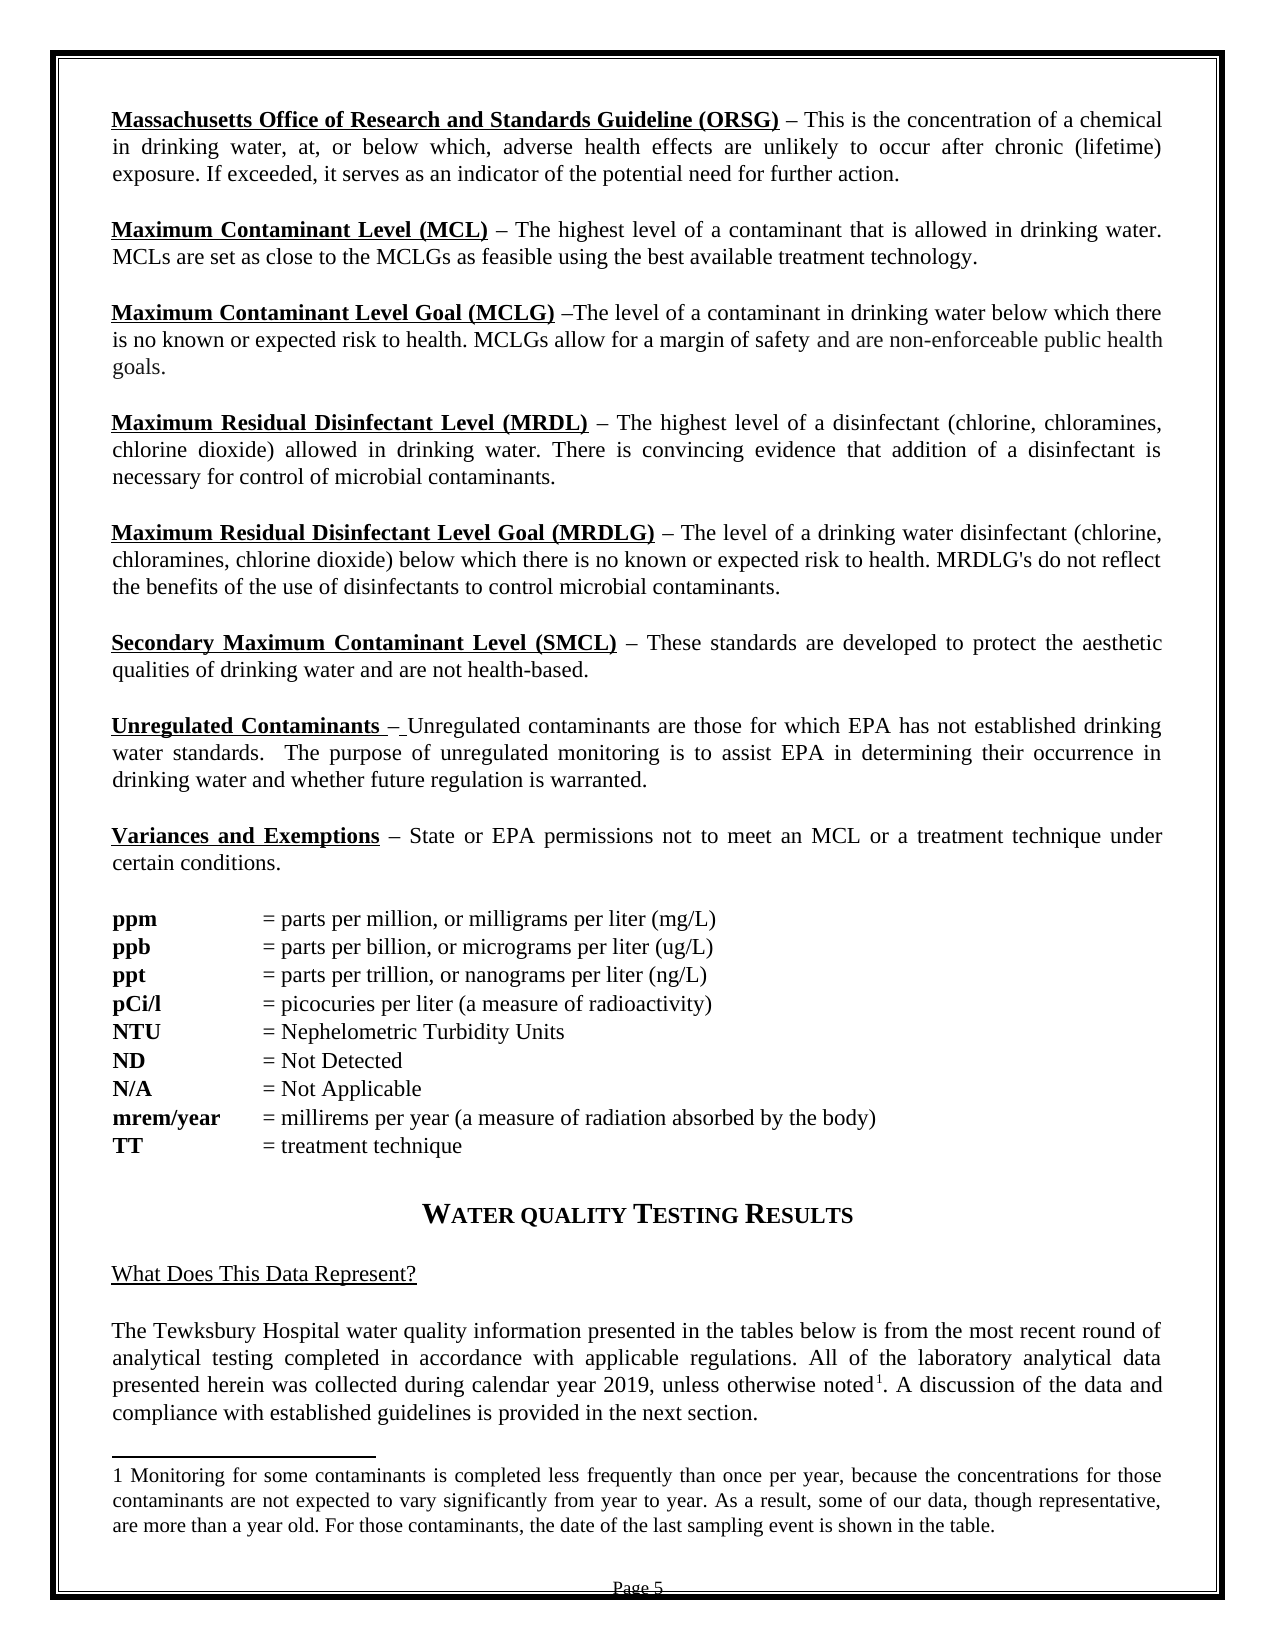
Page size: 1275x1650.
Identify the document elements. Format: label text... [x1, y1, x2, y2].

table_cell = Not Applicable [263, 1075, 883, 1104]
text Variances and Exemptions – State or EPA permissions not to meet an MCL or a treatment technique under certain conditions. [111, 822, 1163, 875]
text The Tewksbury Hospital water quality information presented in the tables below is from the most recent round of analytical testing completed in accordance with applicable regulations. All of the laboratory analytical data presented herein was collected during calendar year 2019, unless otherwise noted. A discussion of the data and compliance with established guidelines is provided in the next section. [111, 1317, 1163, 1425]
table_cell = millirems per year (a measure of radiation absorbed by the body) [263, 1104, 883, 1132]
table_cell pCi/l [113, 990, 262, 1018]
text Maximum Contaminant Level Goal (MCLG) –The level of a contaminant in drinking water below which there is no known or expected risk to health. MCLGs allow for a margin of safety and are non-enforceable public health goals. [111, 299, 1163, 379]
table_cell ppb [113, 933, 262, 961]
table_cell TT [113, 1132, 262, 1161]
text What Does This Data Represent? [111, 1261, 1163, 1287]
table_cell ppt [113, 961, 262, 990]
text Maximum Contaminant Level (MCL) – The highest level of a contaminant that is allowed in drinking water. MCLs are set as close to the MCLGs as feasible using the best available treatment technology. [111, 216, 1163, 269]
text Maximum Residual Disinfectant Level (MRDL) – The highest level of a disinfectant (chlorine, chloramines, chlorine dioxide) allowed in drinking water. There is convincing evidence that addition of a disinfectant is necessary for control of microbial contaminants. [111, 409, 1163, 489]
table_cell = parts per trillion, or nanograms per liter (ng/L) [263, 961, 883, 990]
text Unregulated Contaminants – Unregulated contaminants are those for which EPA has not established drinking water standards. The purpose of unregulated monitoring is to assist EPA in determining their occurrence in drinking water and whether future regulation is warranted. [111, 712, 1163, 792]
table_cell NTU [113, 1018, 262, 1047]
table_header = parts per million, or milligrams per liter (mg/L) [263, 905, 883, 933]
text Massachusetts Office of Research and Standards Guideline (ORSG) – This is the concentration of a chemical in drinking water, at, or below which, adverse health effects are unlikely to occur after chronic (lifetime) exposure. If exceeded, it serves as an indicator of the potential need for further action. [111, 106, 1163, 186]
subtitle WATER QUALITY TESTING RESULTS [112, 1196, 1163, 1229]
table_cell = treatment technique [263, 1132, 883, 1161]
table_cell = picocuries per liter (a measure of radioactivity) [263, 990, 883, 1018]
text Secondary Maximum Contaminant Level (SMCL) – These standards are developed to protect the aesthetic qualities of drinking water and are not health-based. [111, 629, 1163, 682]
text Maximum Residual Disinfectant Level Goal (MRDLG) – The level of a drinking water disinfectant (chlorine, chloramines, chlorine dioxide) below which there is no known or expected risk to health. MRDLG's do not reflect the benefits of the use of disinfectants to control microbial contaminants. [111, 519, 1163, 599]
table_cell ND [113, 1047, 262, 1075]
table_header ppm [113, 905, 262, 933]
table_cell = Nephelometric Turbidity Units [263, 1018, 883, 1047]
table_cell N/A [113, 1075, 262, 1104]
table_cell = Not Detected [263, 1047, 883, 1075]
table_cell mrem/year [113, 1104, 262, 1132]
table_cell = parts per billion, or micrograms per liter (ug/L) [263, 933, 883, 961]
